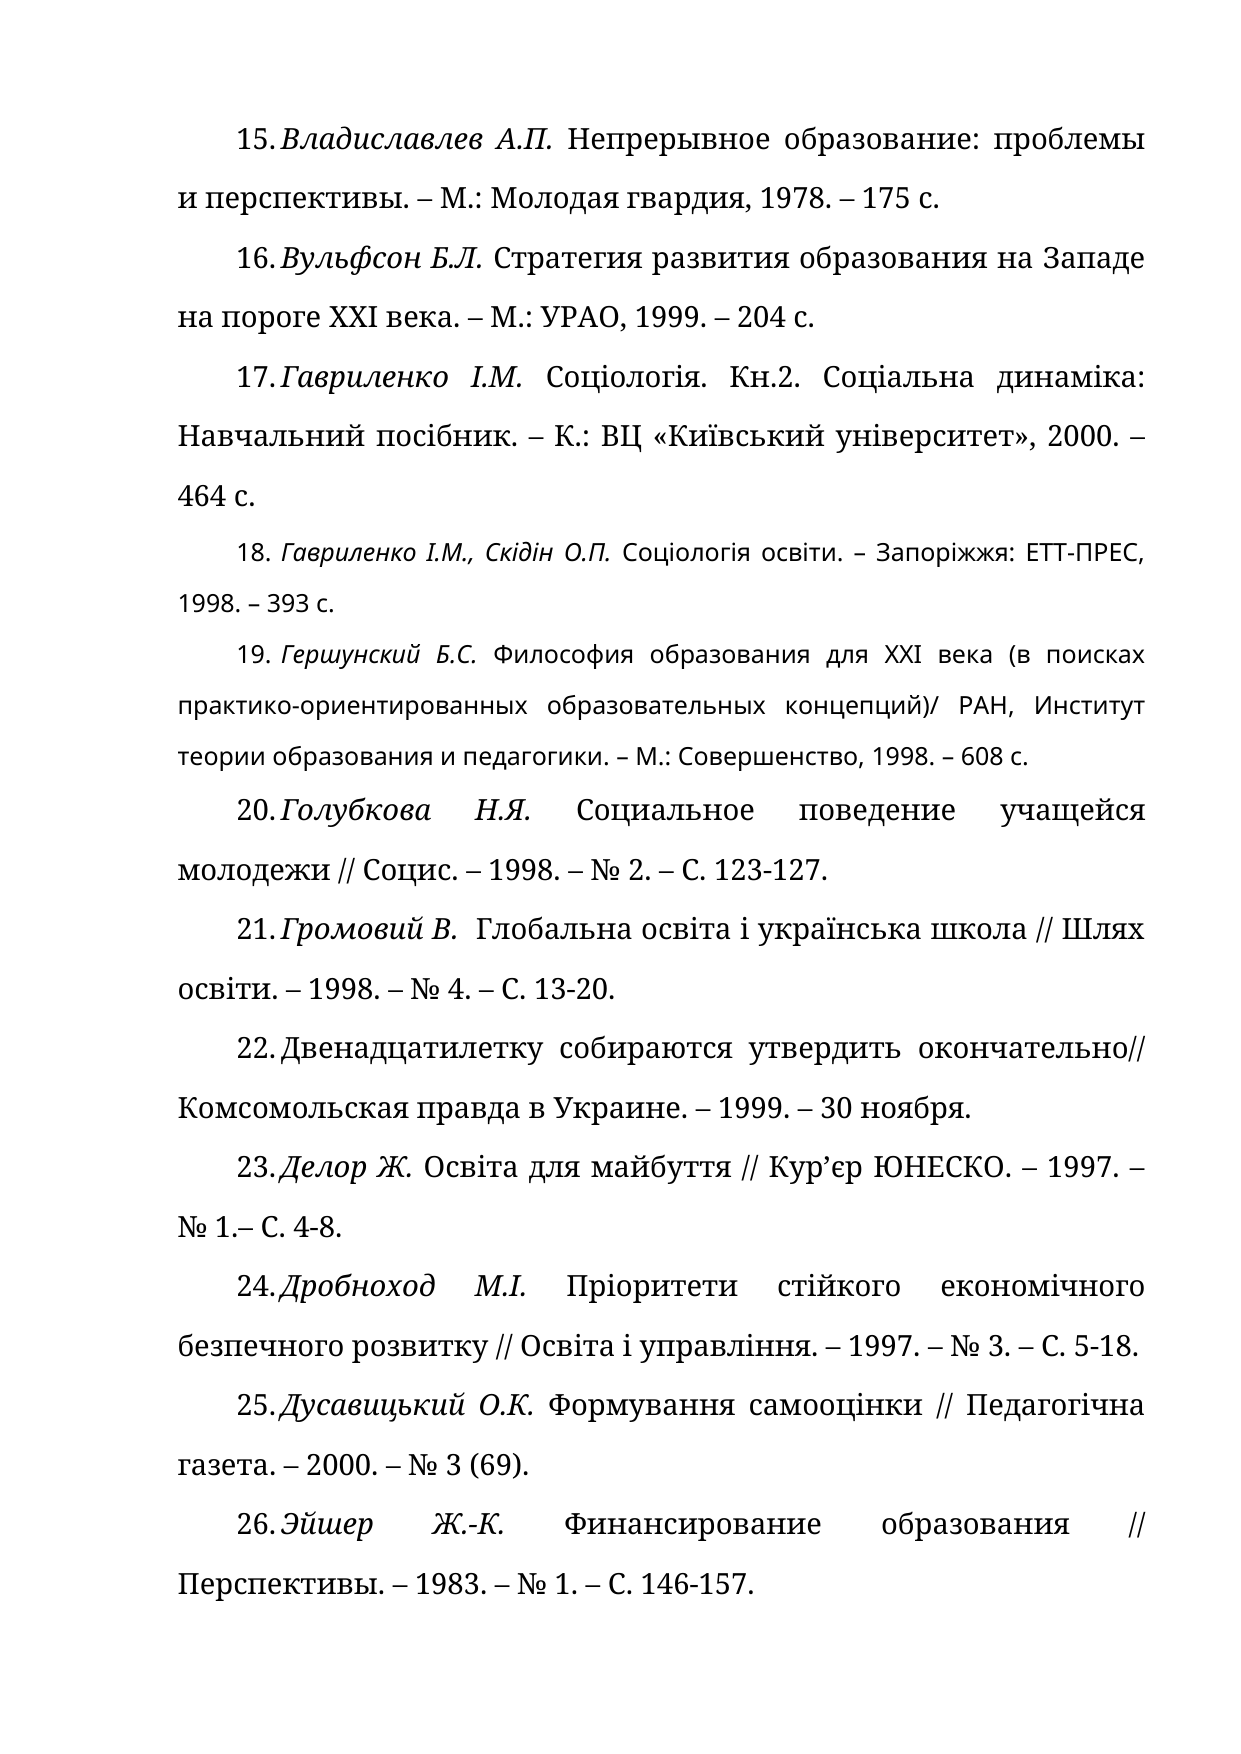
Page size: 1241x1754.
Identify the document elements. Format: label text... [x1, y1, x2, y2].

list Громовий В. Глобальна освіта і українська школа // Шлях освіти. – 1998. – № 4. – С. 13-20. [177, 909, 1146, 1008]
list Владиславлев А.П. Непрерывное образование: проблемы и перспективы. – М.: Молодая гвардия, 1978. – 175 с. [177, 118, 1146, 217]
list Дусавицький О.К. Формування самооцінки // Педагогічна газета. – 2000. – № 3 (69). [177, 1384, 1146, 1484]
list Голубкова Н.Я. Социальное поведение учащейся молодежи // Социс. – 1998. – № 2. – С. 123-127. [177, 790, 1146, 889]
list Делор Ж. Освіта для майбуття // Кур’єр ЮНЕСКО. – 1997. – № 1.– С. 4-8. [177, 1147, 1146, 1246]
list Гершунский Б.С. Философия образования для ХХІ века (в поисках практико-ориентированных образовательных концепций)/ РАН, Институт теории образования и педагогики. – М.: Совершенство, 1998. – 608 с. [177, 637, 1146, 773]
list Эйшер Ж.-К. Финансирование образования // Перспективы. – 1983. – № 1. – С. 146-157. [177, 1503, 1146, 1603]
list Вульфсон Б.Л. Стратегия развития образования на Западе на пороге XXI века. – М.: УРАО, 1999. – 204 с. [177, 237, 1146, 336]
list Гавриленко І.М., Скідін О.П. Соціологія освіти. – Запоріжжя: ЕТТ-ПРЕС, 1998. – 393 с. [177, 534, 1146, 619]
list Двенадцатилетку собираются утвердить окончательно// Комсомольская правда в Украине. – 1999. – 30 ноября. [177, 1028, 1146, 1127]
list Дробноход М.І. Пріоритети стійкого економічного безпечного розвитку // Освіта і управління. – 1997. – № 3. – С. 5-18. [177, 1266, 1146, 1365]
list Гавриленко І.М. Соціологія. Кн.2. Соціальна динаміка: Навчальний посібник. – К.: ВЦ «Київський університет», 2000. – 464 с. [177, 356, 1146, 515]
